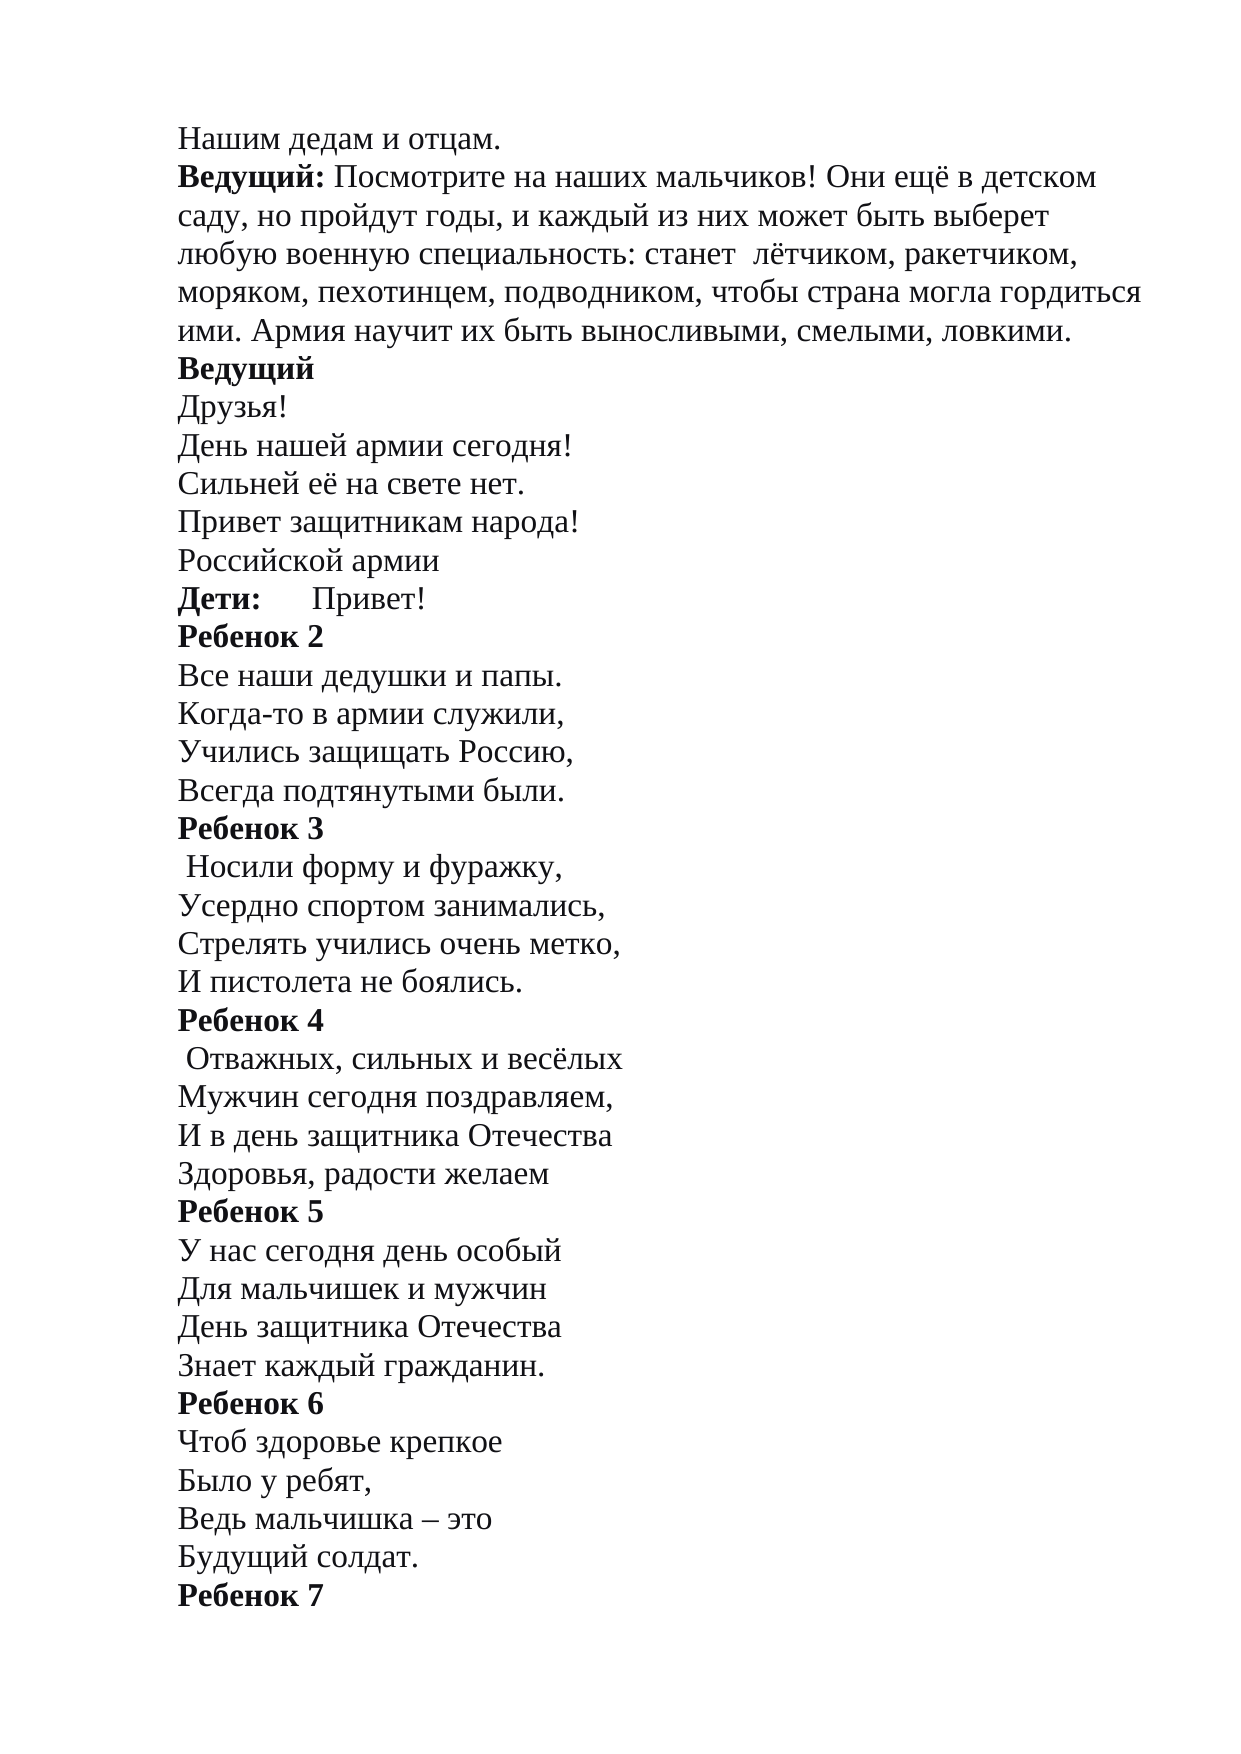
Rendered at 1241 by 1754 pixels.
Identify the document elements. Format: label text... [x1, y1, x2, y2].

text Сильней её на свете нет. [177, 463, 1152, 501]
text Российской армии [177, 540, 1152, 578]
text Нашим дедам и отцам. [177, 118, 1152, 156]
text Когда-то в армии служили, [177, 693, 1152, 731]
text Усердно спортом занимались, [177, 885, 1152, 923]
text Друзья! [177, 386, 1152, 425]
text Всегда подтянутыми были. [177, 770, 1152, 808]
text Ребенок 2 [177, 616, 1152, 655]
text Носили форму и фуражку, [177, 846, 1152, 885]
text Для мальчишек и мужчин [177, 1268, 1152, 1306]
text Учились защищать Россию, [177, 731, 1152, 770]
text Ведь мальчишка – это [177, 1498, 1152, 1536]
text День нашей армии сегодня! [177, 425, 1152, 463]
text Ребенок 5 [177, 1191, 1152, 1230]
text У нас сегодня день особый [177, 1230, 1152, 1268]
text И в день защитника Отечества [177, 1115, 1152, 1153]
text Дети: Привет! [177, 578, 1152, 616]
text Будущий солдат. [177, 1536, 1152, 1575]
text Ведущий [177, 348, 1152, 386]
text Ребенок 6 [177, 1383, 1152, 1421]
text Чтоб здоровье крепкое [177, 1421, 1152, 1460]
text День защитника Отечества [177, 1306, 1152, 1345]
text И пистолета не боялись. [177, 961, 1152, 1000]
text Здоровья, радости желаем [177, 1153, 1152, 1191]
text Ребенок 4 [177, 1000, 1152, 1038]
text Ребенок 7 [177, 1575, 1152, 1613]
text Знает каждый гражданин. [177, 1345, 1152, 1383]
text Было у ребят, [177, 1460, 1152, 1498]
text Все наши дедушки и папы. [177, 655, 1152, 693]
text Отважных, сильных и весёлых [177, 1038, 1152, 1076]
text Привет защитникам народа! [177, 501, 1152, 540]
text Стрелять учились очень метко, [177, 923, 1152, 961]
text Ребенок 3 [177, 808, 1152, 846]
text Ведущий: Посмотрите на наших мальчиков! Они ещё в детском саду, но пройдут годы, и каждый из них может быть выберет любую военную специальность: станет лётчиком, ракетчиком, моряком, пехотинцем, подводником, чтобы страна могла гордиться ими. Армия научит их быть выносливыми, смелыми, ловкими. [177, 156, 1152, 348]
text Мужчин сегодня поздравляем, [177, 1076, 1152, 1115]
